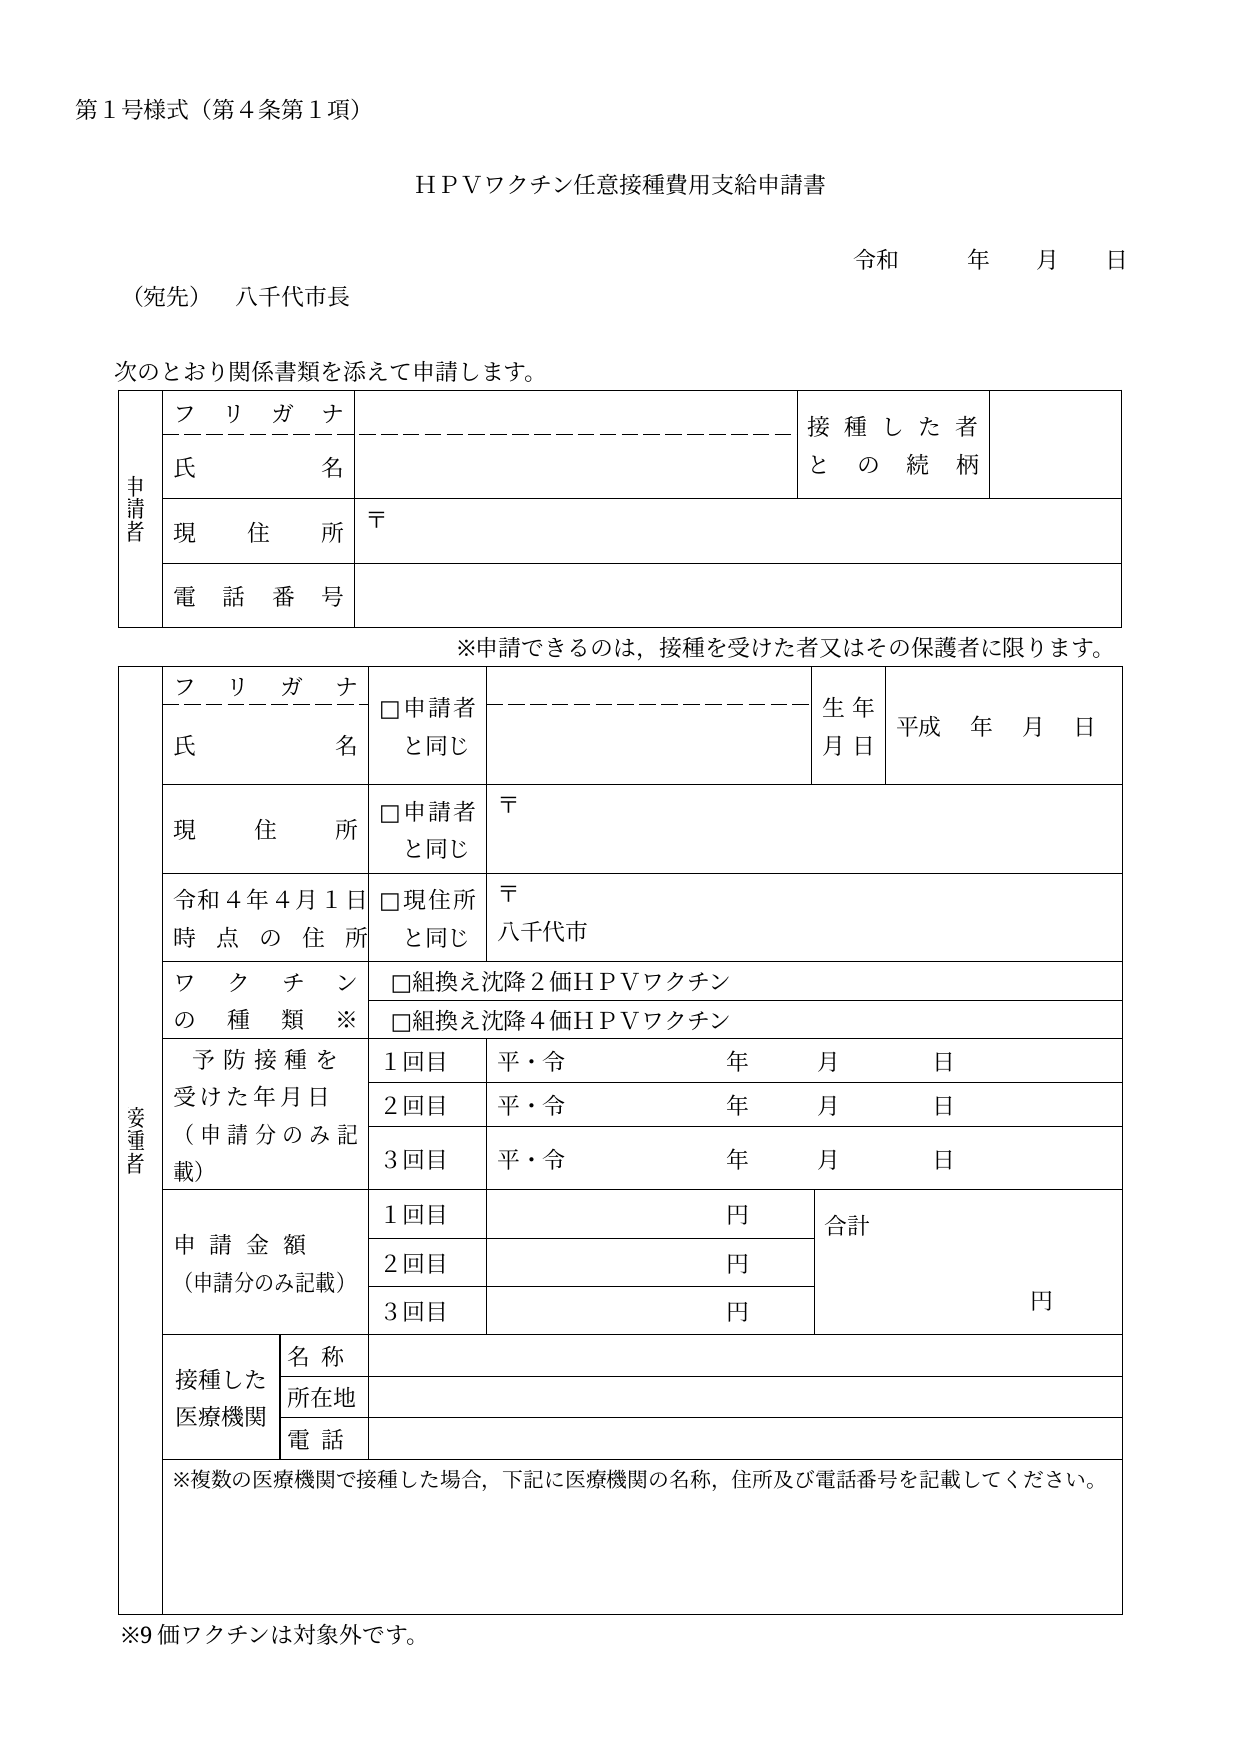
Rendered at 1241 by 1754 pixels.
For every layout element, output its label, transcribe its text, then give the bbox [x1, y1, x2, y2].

table_header 生年月日 [812, 667, 885, 784]
table_cell □現住所と同じ [369, 874, 486, 961]
table_cell 電話 [281, 1418, 368, 1458]
table_cell １回目 [369, 1190, 486, 1238]
table_cell 氏名 [163, 434, 354, 498]
table_cell 〒 八千代市 [487, 874, 1122, 961]
text 次のとおり関係書類を添えて申請します。 [75, 352, 1182, 389]
table_cell [355, 434, 797, 498]
table_cell ※複数の医療機関で接種した場合，下記に医療機関の名称，住所及び電話番号を記載してください。 [163, 1460, 1122, 1614]
table_cell [487, 704, 811, 784]
table_cell ３回目 [369, 1127, 486, 1189]
table_header フリガナ [163, 667, 368, 704]
table_header フリガナ [163, 391, 354, 434]
table_cell [369, 1418, 1122, 1458]
table_cell 〒 [355, 499, 1121, 563]
table_cell [369, 1335, 1122, 1376]
table_header [990, 391, 1121, 498]
table_header 接種した者 との続柄 [798, 391, 989, 498]
text ※申請できるのは，接種を受けた者又はその保護者に限ります。 [75, 628, 1115, 666]
table_cell 現住所 [163, 499, 354, 563]
table_cell 令和４年４月１日 時点の住所 [163, 874, 368, 961]
table_cell ２回目 [369, 1239, 486, 1286]
table_cell 平・令 年 月 日 [487, 1127, 1122, 1189]
table_cell 円 [487, 1287, 814, 1334]
table_cell 円 [487, 1190, 814, 1238]
text 第１号様式（第４条第１項） [75, 89, 1165, 127]
table_cell ３回目 [369, 1287, 486, 1334]
table_cell ワクチン の種類※ [163, 962, 368, 1038]
table_header 申請者 [119, 391, 162, 627]
text （宛先） 八千代市長 [75, 277, 1165, 314]
table_cell [369, 1377, 1122, 1417]
table_cell 〒 [487, 785, 1122, 873]
table_cell 現住所 [163, 785, 368, 873]
table_cell 円 [487, 1239, 814, 1286]
text ＨＰＶワクチン任意接種費用支給申請書 [75, 164, 1165, 202]
text ※9価ワクチンは対象外です。 [75, 1615, 1165, 1653]
table_header 平成 年 月 日 [886, 667, 1122, 784]
table_header □申請者と同じ [369, 667, 486, 784]
table_header 接種者 [119, 667, 162, 1614]
table_cell □組換え沈降２価ＨＰＶワクチン [369, 962, 1122, 1000]
table_cell ２回目 [369, 1083, 486, 1126]
table_cell 申請金額 （申請分のみ記載） [163, 1190, 368, 1334]
table_cell 合計 円 [815, 1190, 1122, 1334]
table_header [487, 667, 811, 704]
table_cell 平・令 年 月 日 [487, 1039, 1122, 1082]
table_cell 予防接種を 受けた年月日 （申請分のみ記載） [163, 1039, 368, 1189]
table_cell 接種した医療機関 [163, 1335, 279, 1458]
table_cell □申請者と同じ [369, 785, 486, 873]
table_cell 所在地 [281, 1377, 368, 1417]
table_cell □組換え沈降４価ＨＰＶワクチン [369, 1001, 1122, 1038]
table_header [355, 391, 797, 434]
table_cell １回目 [369, 1039, 486, 1082]
table_cell 電話番号 [163, 564, 354, 627]
table_cell 名称 [281, 1335, 368, 1376]
table_cell 氏名 [163, 704, 368, 784]
table_cell [355, 564, 1121, 627]
text 令和 年 月 日 [75, 239, 1128, 277]
table_cell 平・令 年 月 日 [487, 1083, 1122, 1126]
